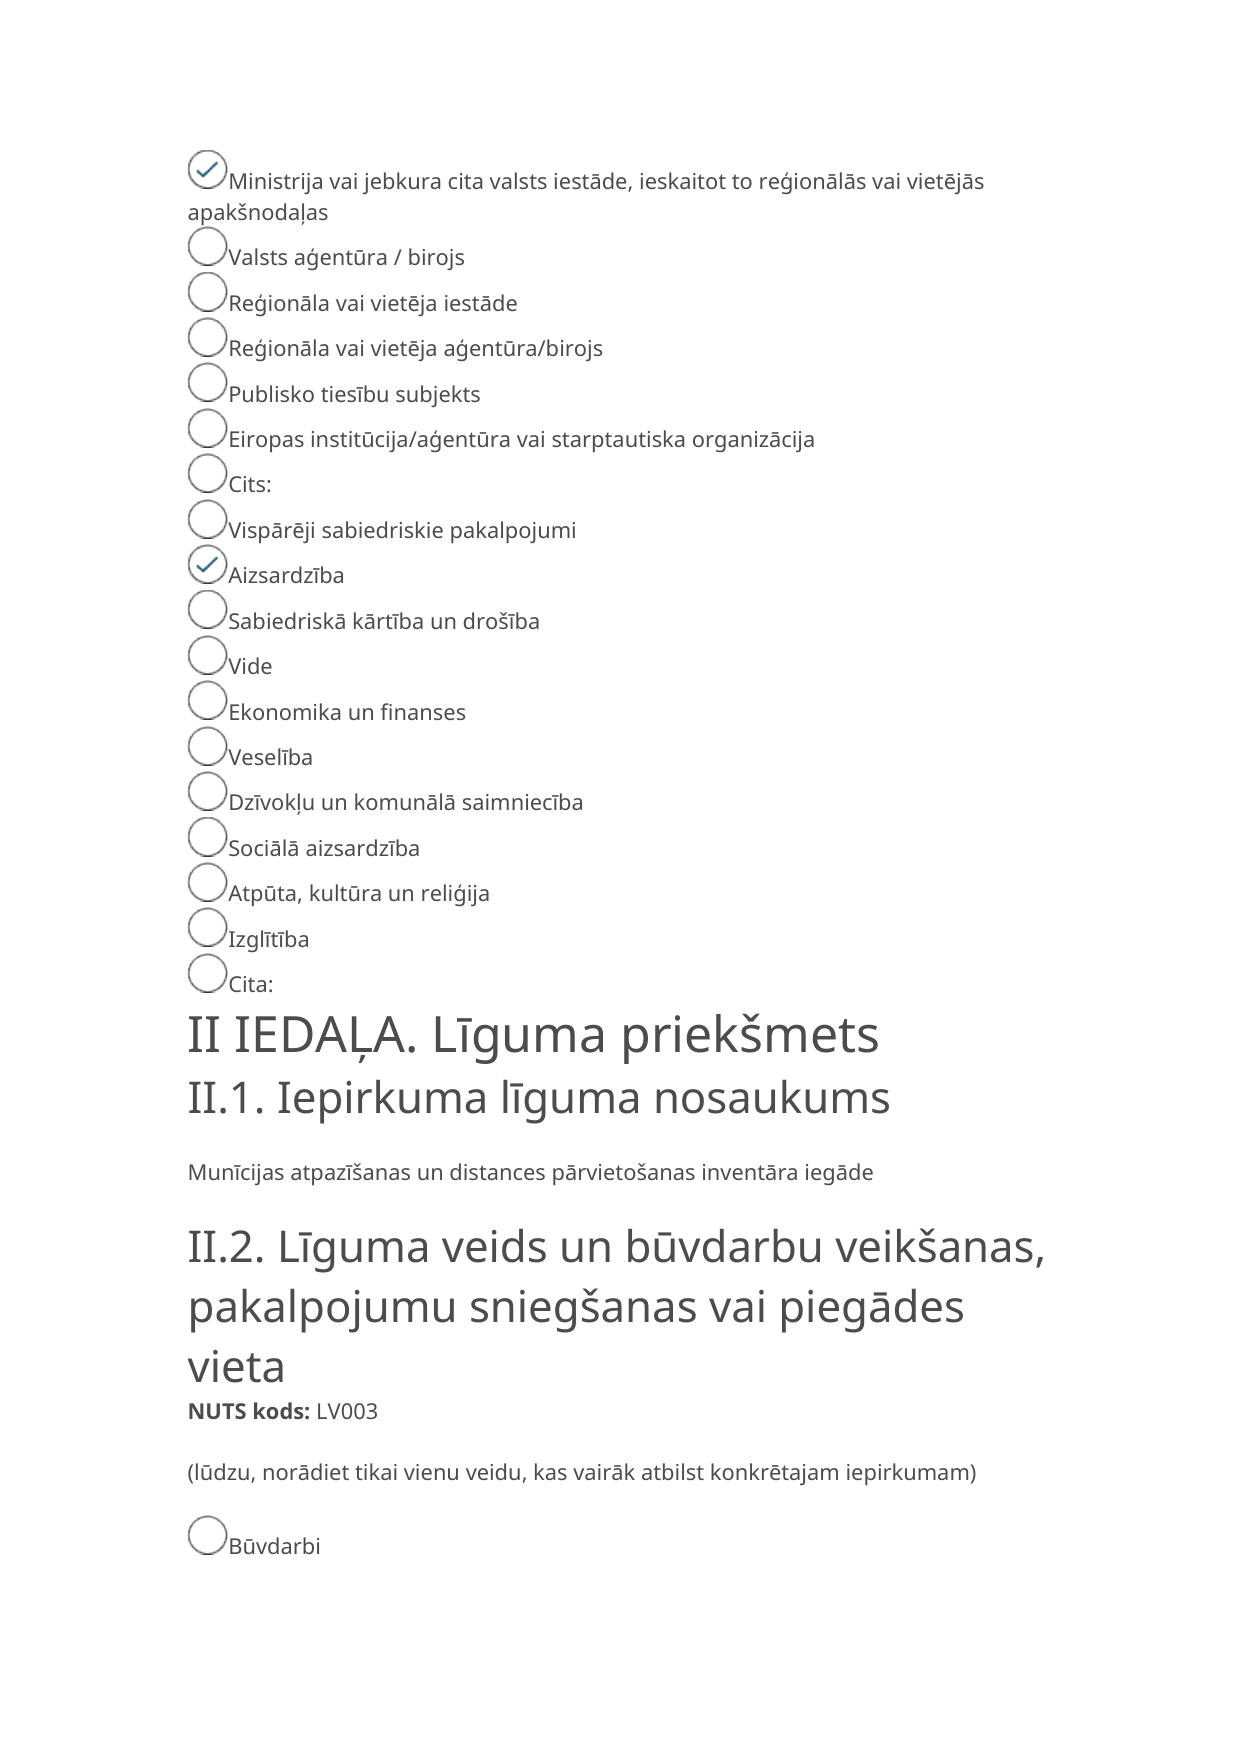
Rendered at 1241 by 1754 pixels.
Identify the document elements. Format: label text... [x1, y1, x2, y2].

text Atpūta, kultūra un reliģija [187, 862, 1053, 908]
text (lūdzu, norādiet tikai vienu veidu, kas vairāk atbilst konkrētajam iepirkumam) [187, 1455, 1053, 1486]
picture [187, 362, 229, 402]
picture [187, 1515, 229, 1555]
text Sociālā aizsardzība [187, 817, 1053, 862]
text Izglītība [187, 908, 1053, 953]
picture [187, 272, 229, 312]
text Būvdarbi [187, 1516, 1053, 1561]
text Cits: [187, 454, 1053, 499]
picture [187, 680, 229, 720]
text Sabiedriskā kārtība un drošība [187, 590, 1053, 635]
picture [187, 635, 229, 675]
text Dzīvokļu un komunālā saimniecība [187, 772, 1053, 817]
text Ekonomika un finanses [187, 681, 1053, 726]
text Munīcijas atpazīšanas un distances pārvietošanas inventāra iegāde [187, 1156, 1053, 1187]
picture [187, 862, 229, 902]
text Aizsardzība [187, 544, 1053, 590]
text Vispārēji sabiedriskie pakalpojumi [187, 499, 1053, 544]
text Vide [187, 635, 1053, 681]
picture [187, 150, 229, 189]
text Valsts aģentūra / birojs [187, 227, 1053, 272]
text Reģionāla vai vietēja iestāde [187, 272, 1053, 317]
picture [187, 226, 229, 266]
picture [187, 544, 229, 584]
text Cita: [187, 953, 1053, 999]
picture [187, 499, 229, 539]
text II IEDAĻA. Līguma priekšmets [187, 999, 1053, 1067]
text II.2. Līguma veids un būvdarbu veikšanas, pakalpojumu sniegšanas vai piegādes vieta [187, 1216, 1053, 1395]
picture [187, 953, 229, 993]
text II.1. Iepirkuma līguma nosaukums [187, 1067, 1053, 1126]
picture [187, 726, 229, 766]
picture [187, 590, 229, 629]
text Ministrija vai jebkura cita valsts iestāde, ieskaitot to reģionālās vai vietējās apakšnodaļas [187, 150, 1053, 227]
picture [187, 408, 229, 448]
picture [187, 317, 229, 357]
picture [187, 907, 229, 947]
text Eiropas institūcija/aģentūra vai starptautiska organizācija [187, 408, 1053, 454]
text Publisko tiesību subjekts [187, 363, 1053, 408]
text NUTS kods: LV003 [187, 1395, 1053, 1426]
text Reģionāla vai vietēja aģentūra/birojs [187, 317, 1053, 363]
text Veselība [187, 726, 1053, 772]
picture [187, 453, 229, 493]
picture [187, 771, 229, 811]
picture [187, 817, 229, 857]
